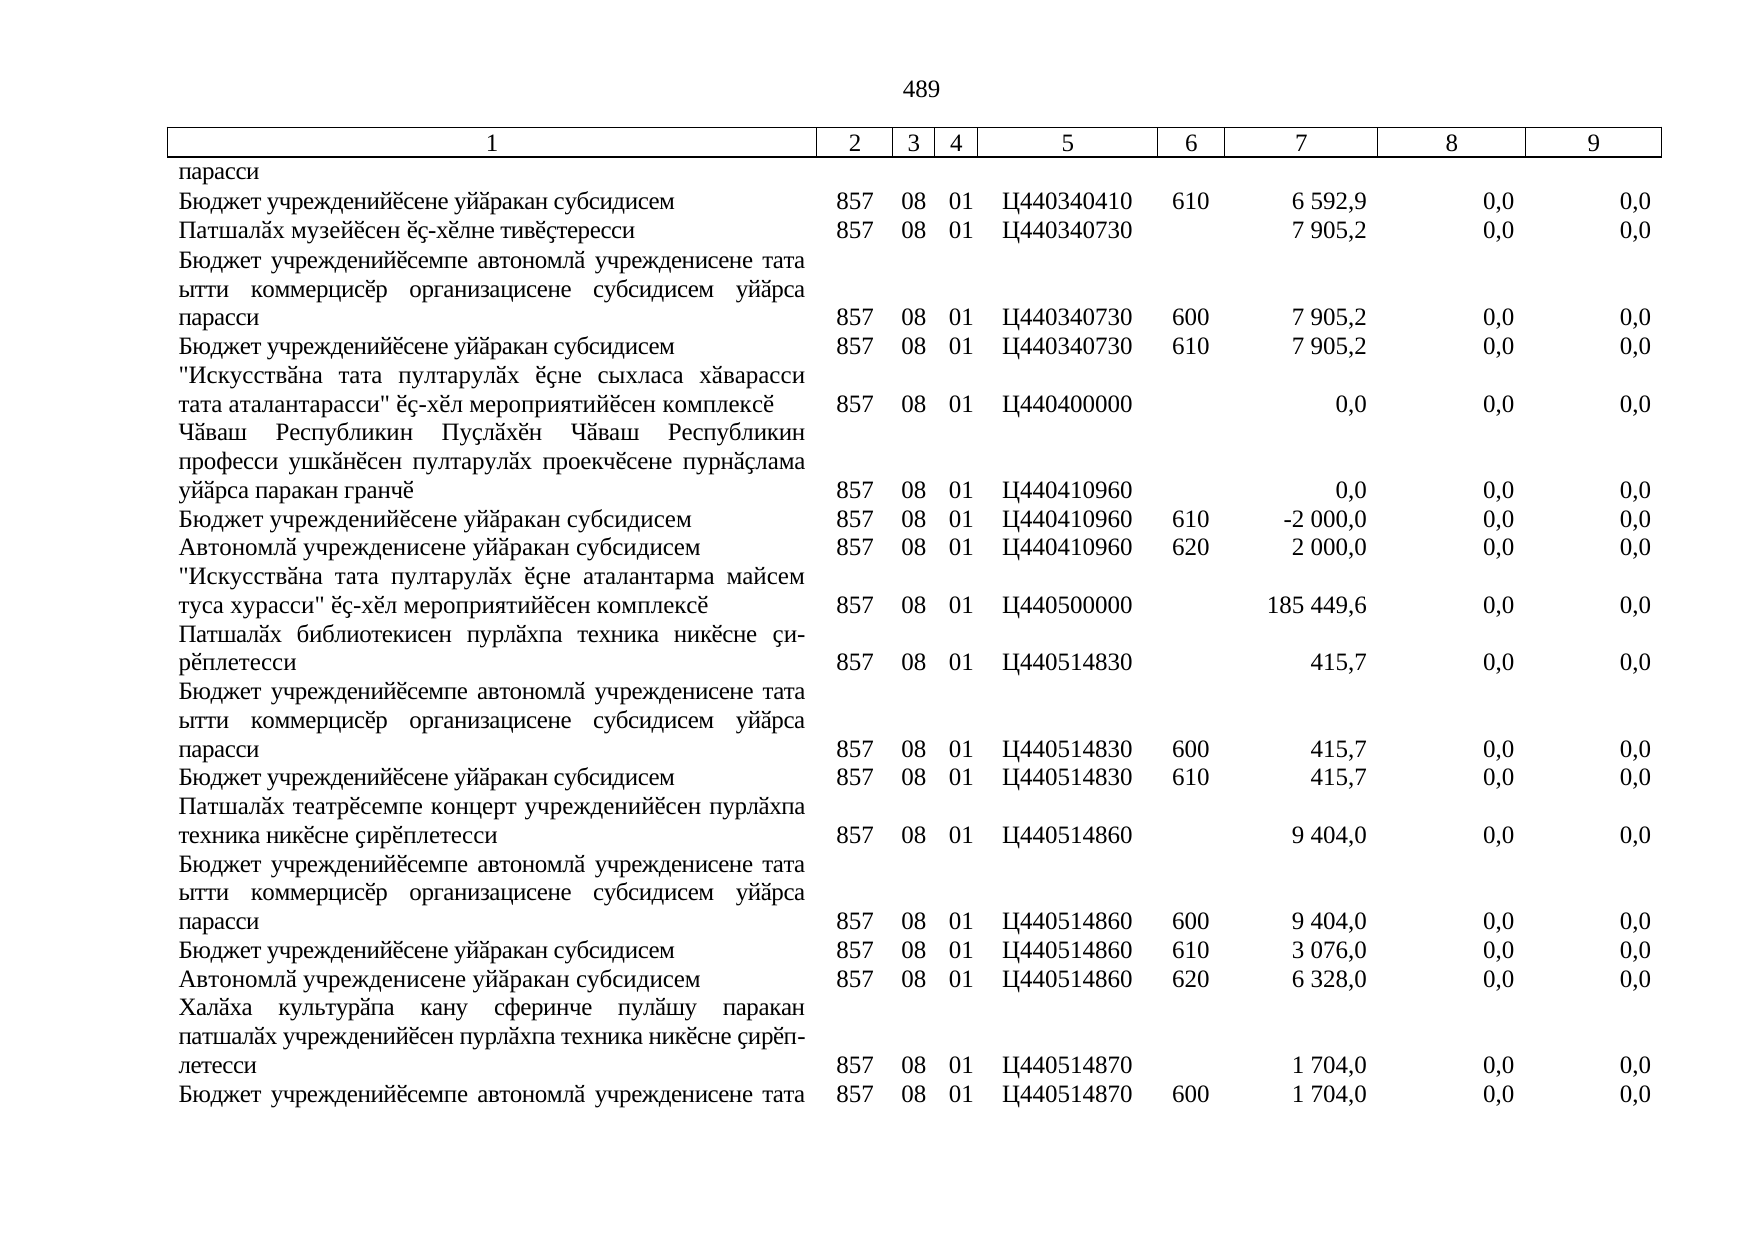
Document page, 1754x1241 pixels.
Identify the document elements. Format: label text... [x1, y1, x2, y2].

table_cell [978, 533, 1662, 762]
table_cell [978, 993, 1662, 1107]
table_header 2 [817, 128, 892, 156]
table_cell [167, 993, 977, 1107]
table_header 3 [893, 128, 934, 156]
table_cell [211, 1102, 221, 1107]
table_header 6 [1158, 128, 1224, 156]
table_header 4 [935, 128, 977, 156]
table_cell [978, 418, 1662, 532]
table_header 7 [1225, 128, 1377, 156]
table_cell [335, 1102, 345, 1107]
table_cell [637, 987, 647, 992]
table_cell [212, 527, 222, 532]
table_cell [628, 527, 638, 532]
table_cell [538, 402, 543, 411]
table_header 8 [1378, 128, 1525, 156]
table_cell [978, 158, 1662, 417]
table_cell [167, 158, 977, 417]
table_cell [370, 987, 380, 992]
table_header 5 [978, 128, 1157, 156]
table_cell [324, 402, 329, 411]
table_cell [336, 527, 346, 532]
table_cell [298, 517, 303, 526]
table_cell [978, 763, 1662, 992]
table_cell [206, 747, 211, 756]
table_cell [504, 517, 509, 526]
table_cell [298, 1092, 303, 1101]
table_header 1 [168, 128, 816, 156]
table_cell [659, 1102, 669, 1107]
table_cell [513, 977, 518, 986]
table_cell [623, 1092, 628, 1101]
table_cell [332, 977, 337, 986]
table_header 9 [1526, 128, 1661, 156]
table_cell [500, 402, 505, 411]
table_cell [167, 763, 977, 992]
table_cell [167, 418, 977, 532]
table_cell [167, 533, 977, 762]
